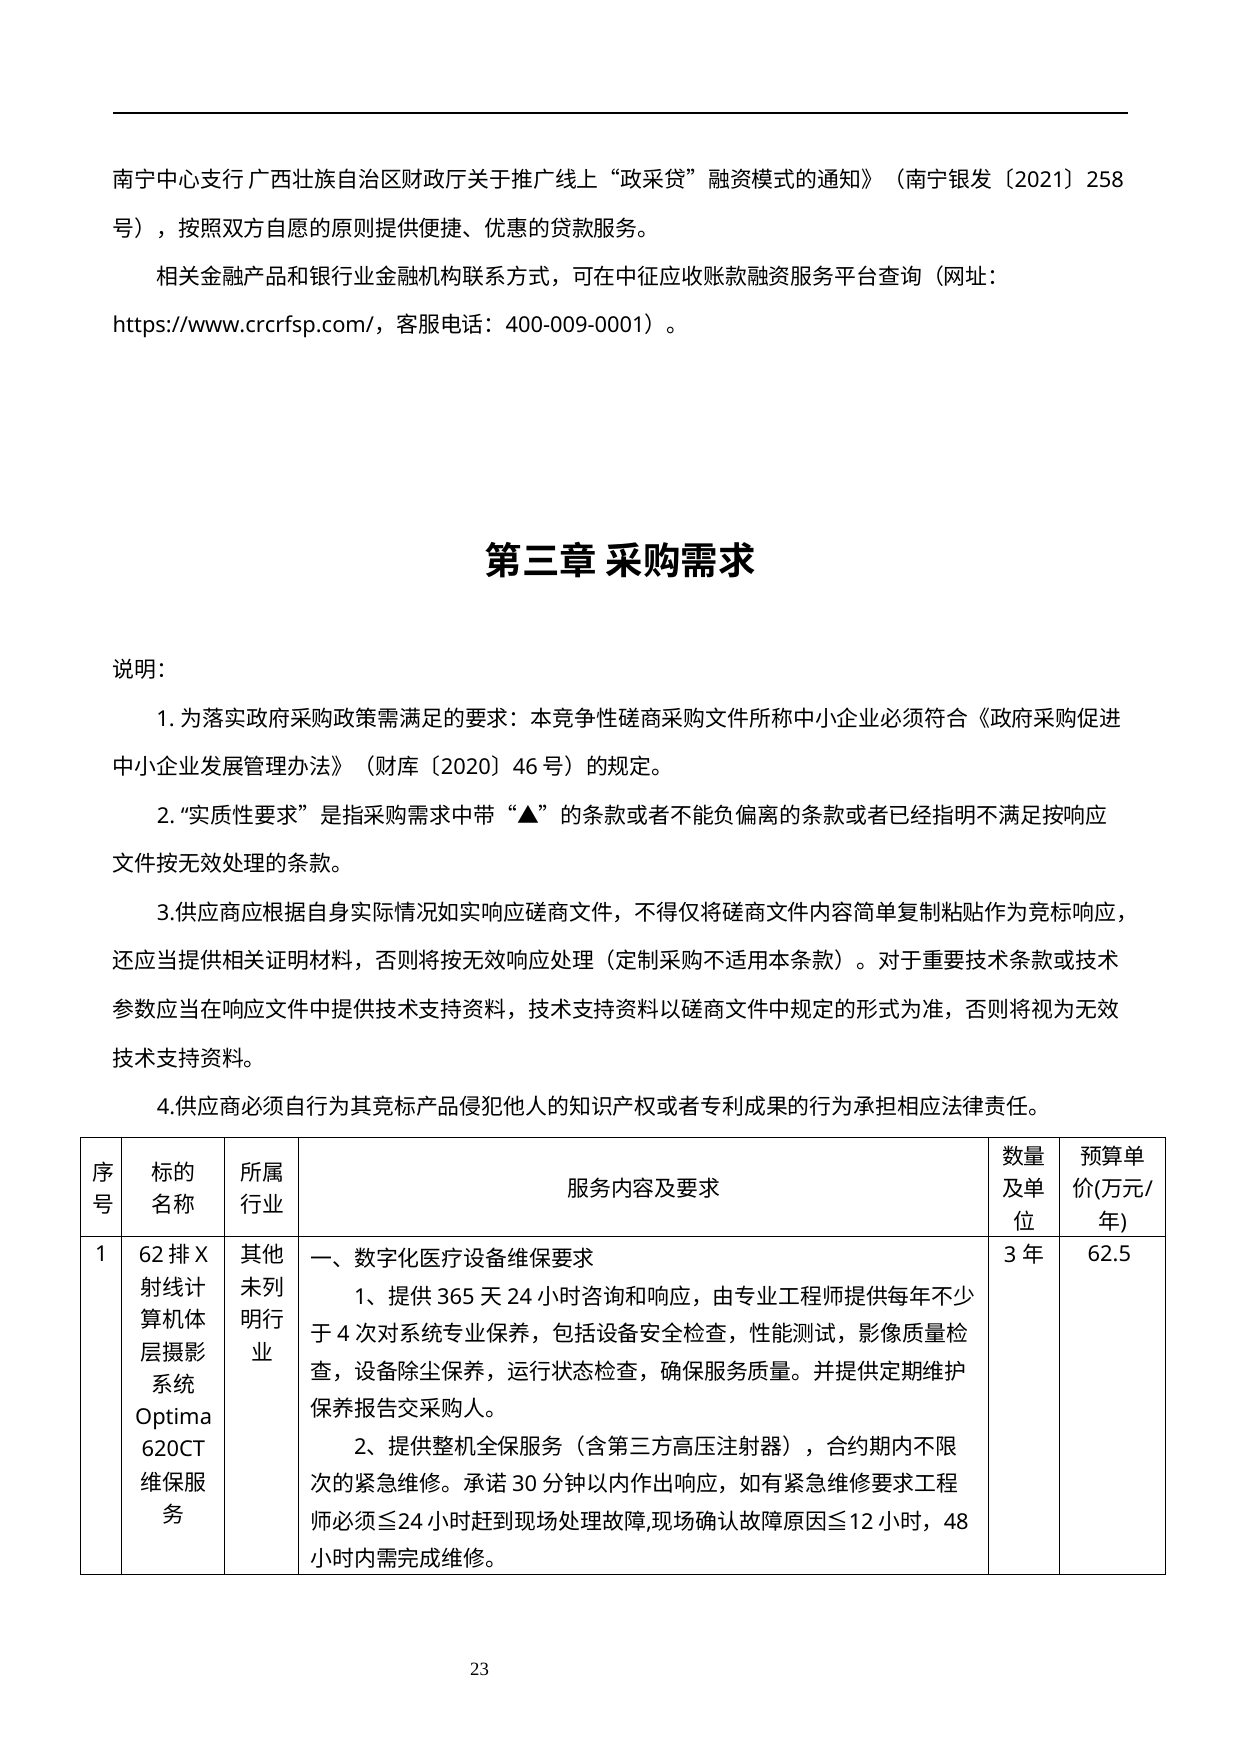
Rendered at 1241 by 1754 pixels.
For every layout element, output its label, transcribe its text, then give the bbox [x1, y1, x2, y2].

text 1. 为落实政府采购政策需满足的要求：本竞争性磋商采购文件所称中小企业必须符合《政府采购促进中小企业发展管理办法》（财库〔2020〕46号）的规定。 [112, 700, 1128, 781]
subtitle 第三章 采购需求 [112, 525, 1128, 590]
table_cell 62.5 [1060, 1237, 1165, 1574]
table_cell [299, 1237, 988, 1574]
table_header 序号 [81, 1138, 121, 1236]
text 3.供应商应根据自身实际情况如实响应磋商文件，不得仅将磋商文件内容简单复制粘贴作为竞标响应，还应当提供相关证明材料，否则将按无效响应处理（定制采购不适用本条款）。对于重要技术条款或技术参数应当在响应文件中提供技术支持资料，技术支持资料以磋商文件中规定的形式为准，否则将视为无效技术支持资料。 [112, 894, 1128, 1073]
table_cell 3 年 [989, 1237, 1059, 1574]
table_header 标的 名称 [122, 1138, 224, 1236]
table_header 服务内容及要求 [299, 1138, 988, 1236]
text 相关金融产品和银行业金融机构联系方式，可在中征应收账款融资服务平台查询（网址： [112, 259, 1128, 291]
text 号），按照双方自愿的原则提供便捷、优惠的贷款服务。 [112, 210, 1128, 243]
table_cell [122, 1237, 224, 1574]
table_cell 1 [81, 1237, 121, 1574]
text 2. “实质性要求”是指采购需求中带“▲”的条款或者不能负偏离的条款或者已经指明不满足按响应文件按无效处理的条款。 [112, 797, 1128, 878]
table_header 数量及单位 [989, 1138, 1059, 1236]
text 南宁中心支行 广西壮族自治区财政厅关于推广线上“政采贷”融资模式的通知》（南宁银发〔2021〕258 [112, 162, 1128, 194]
text https://www.crcrfsp.com/，客服电话：400-009-0001）。 [112, 307, 1128, 339]
text 说明： [112, 652, 1128, 684]
table_header 预算单价(万元/年) [1060, 1138, 1165, 1236]
table_header 所属行业 [225, 1138, 298, 1236]
table_cell 其他未列明行业 [225, 1237, 298, 1574]
text 4.供应商必须自行为其竞标产品侵犯他人的知识产权或者专利成果的行为承担相应法律责任。 [112, 1089, 1128, 1121]
